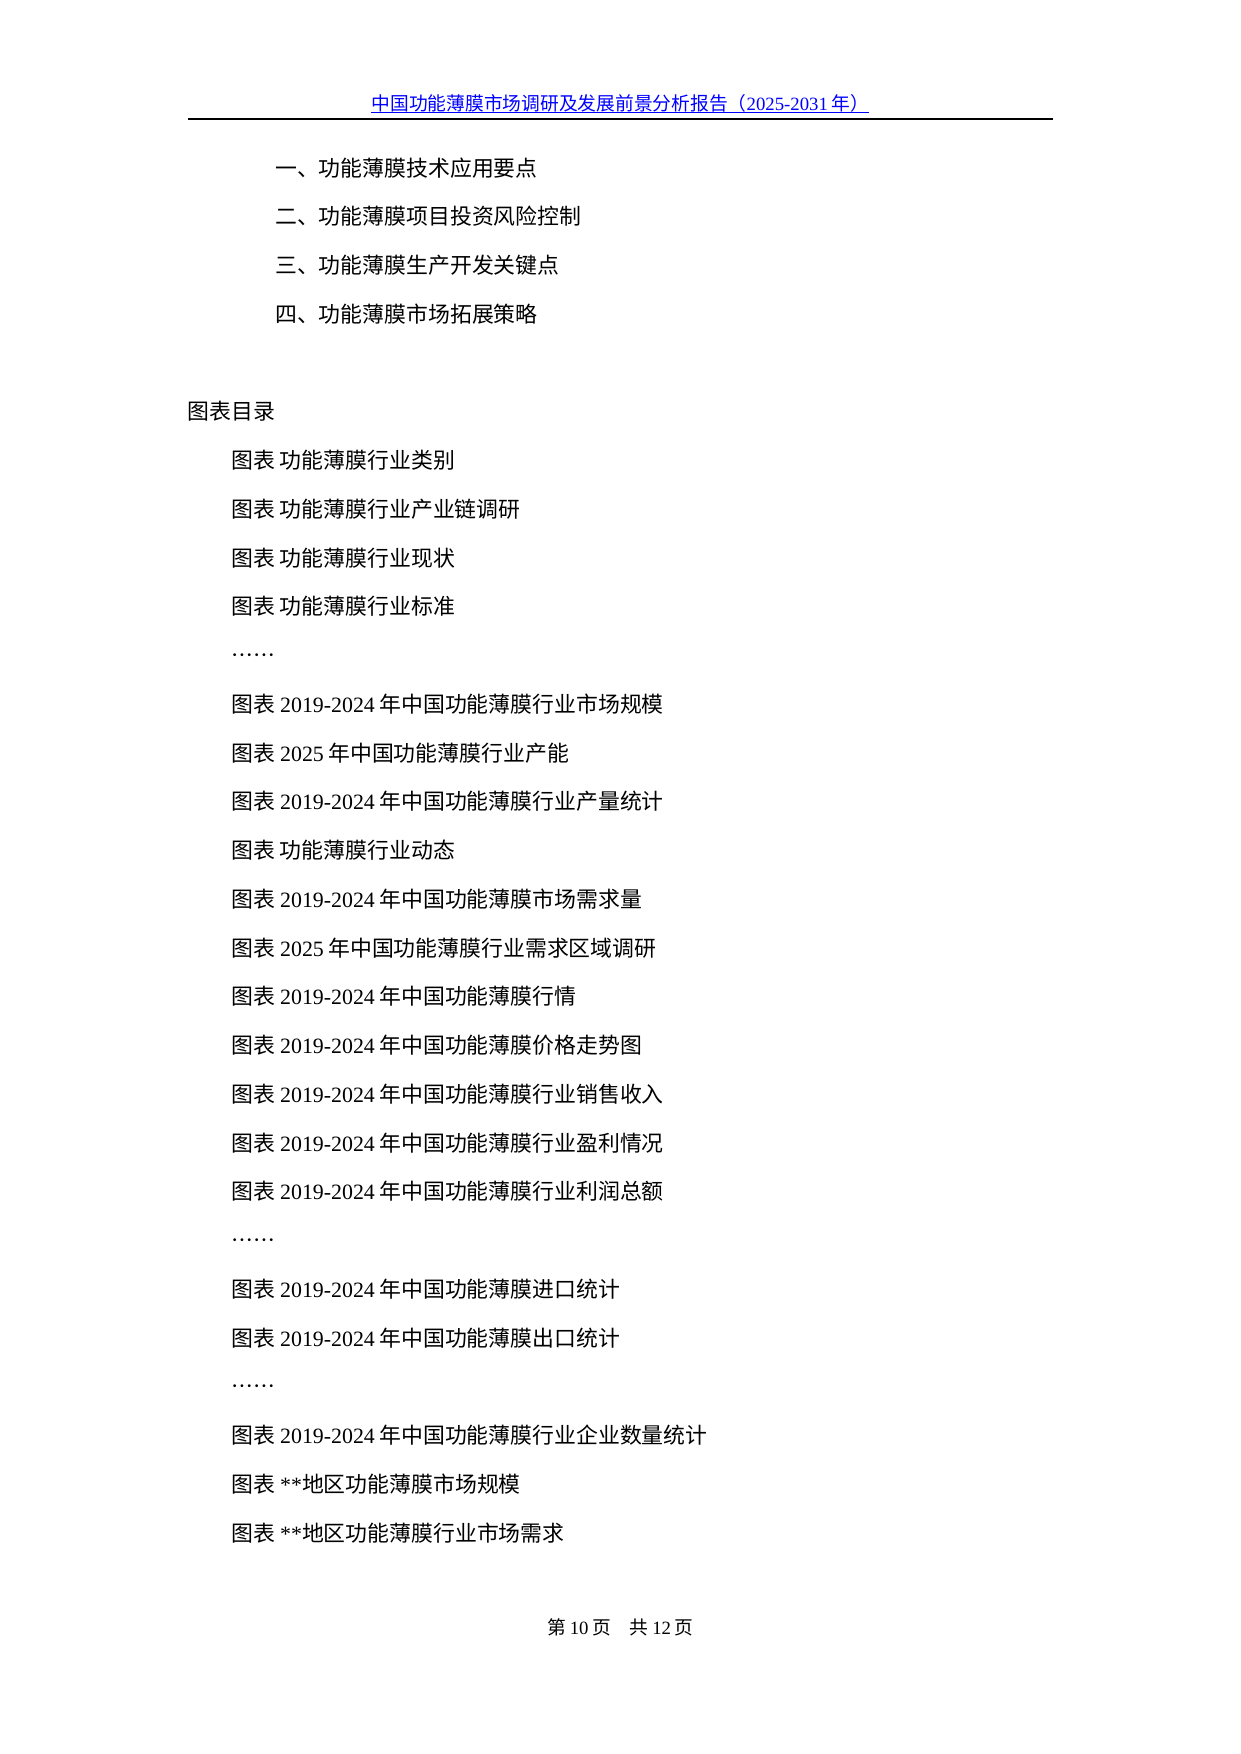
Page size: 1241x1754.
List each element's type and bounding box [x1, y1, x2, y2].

text [187, 150, 1053, 1548]
